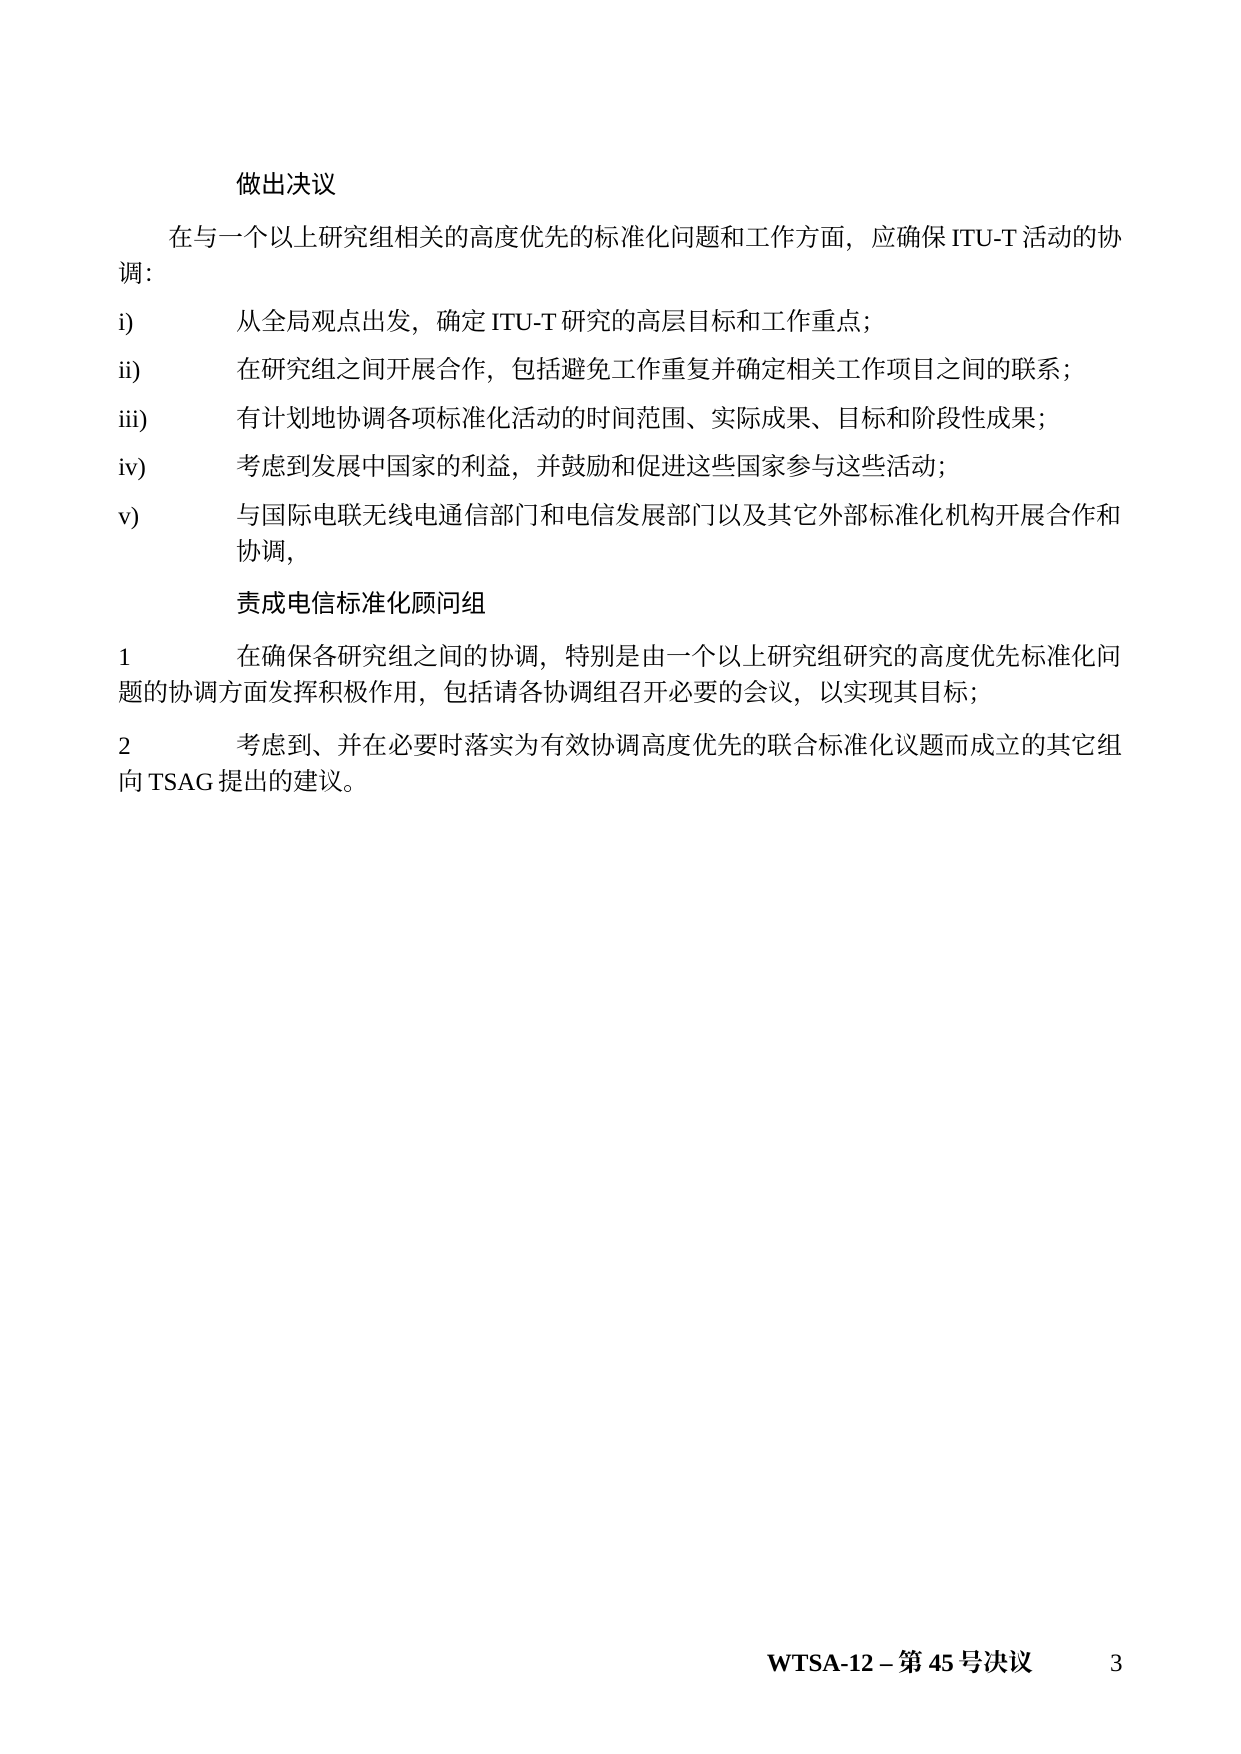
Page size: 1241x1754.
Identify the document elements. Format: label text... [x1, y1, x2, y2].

text 在与一个以上研究组相关的高度优先的标准化问题和工作方面，应确保ITU-T活动的协调： [118, 217, 1122, 289]
text v) 与国际电联无线电通信部门和电信发展部门以及其它外部标准化机构开展合作和协调， [118, 495, 1122, 567]
text ii) 在研究组之间开展合作，包括避免工作重复并确定相关工作项目之间的联系； [118, 350, 1122, 386]
text iii) 有计划地协调各项标准化活动的时间范围、实际成果、目标和阶段性成果； [118, 398, 1122, 434]
text 责成电信标准化顾问组 [236, 584, 1122, 620]
text i) 从全局观点出发，确定ITU-T研究的高层目标和工作重点； [118, 302, 1122, 338]
text 2 考虑到、并在必要时落实为有效协调高度优先的联合标准化议题而成立的其它组向TSAG提出的建议。 [118, 725, 1122, 797]
text iv) 考虑到发展中国家的利益，并鼓励和促进这些国家参与这些活动； [118, 447, 1122, 483]
text 做出决议 [236, 164, 1122, 201]
text 1 在确保各研究组之间的协调，特别是由一个以上研究组研究的高度优先标准化问题的协调方面发挥积极作用，包括请各协调组召开必要的会议，以实现其目标； [118, 637, 1122, 709]
